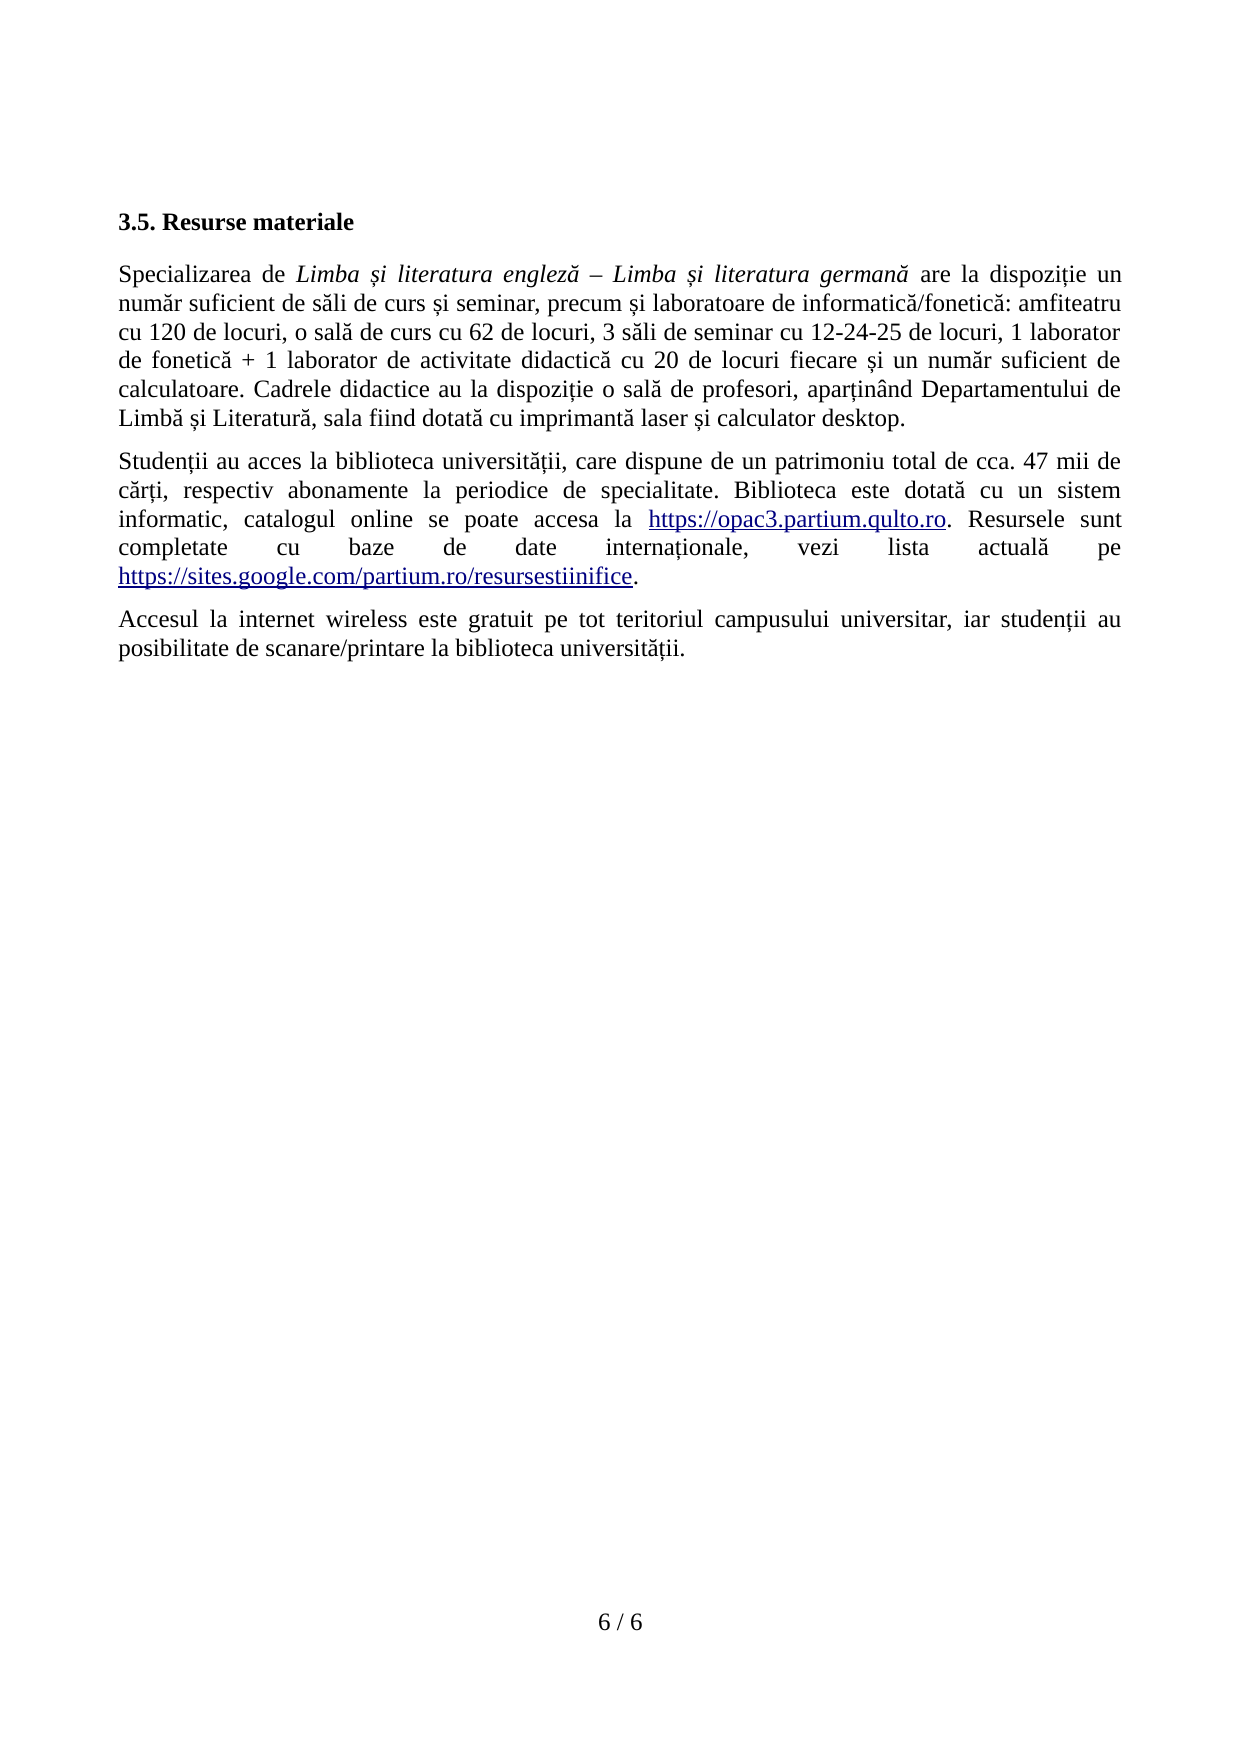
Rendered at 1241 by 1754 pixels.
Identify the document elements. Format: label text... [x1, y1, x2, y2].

subtitle Resurse materiale [118, 207, 1122, 235]
text Accesul la internet wireless este gratuit pe tot teritoriul campusului universitar, iar studenții au posibilitate de scanare/printare la biblioteca universității. [118, 604, 1122, 662]
text Studenții au acces la biblioteca universității, care dispune de un patrimoniu total de cca. 47 mii de cărți, respectiv abonamente la periodice de specialitate. Biblioteca este dotată cu un sistem informatic, catalogul online se poate accesa la https://opac3.partium.qulto.ro. Resursele sunt completate cu baze de date internaționale, vezi lista actuală pe https://sites.google.com/partium.ro/resursestiinifice. [118, 446, 1122, 590]
text Specializarea de Limba și literatura engleză – Limba și literatura germană are la dispoziție un număr suficient de săli de curs și seminar, precum și laboratoare de informatică/fonetică: amfiteatru cu 120 de locuri, o sală de curs cu 62 de locuri, 3 săli de seminar cu 12-24-25 de locuri, 1 laborator de fonetică + 1 laborator de activitate didactică cu 20 de locuri fiecare și un număr suficient de calculatoare. Cadrele didactice au la dispoziție o sală de profesori, aparținând Departamentului de Limbă și Literatură, sala fiind dotată cu imprimantă laser și calculator desktop. [118, 259, 1122, 432]
